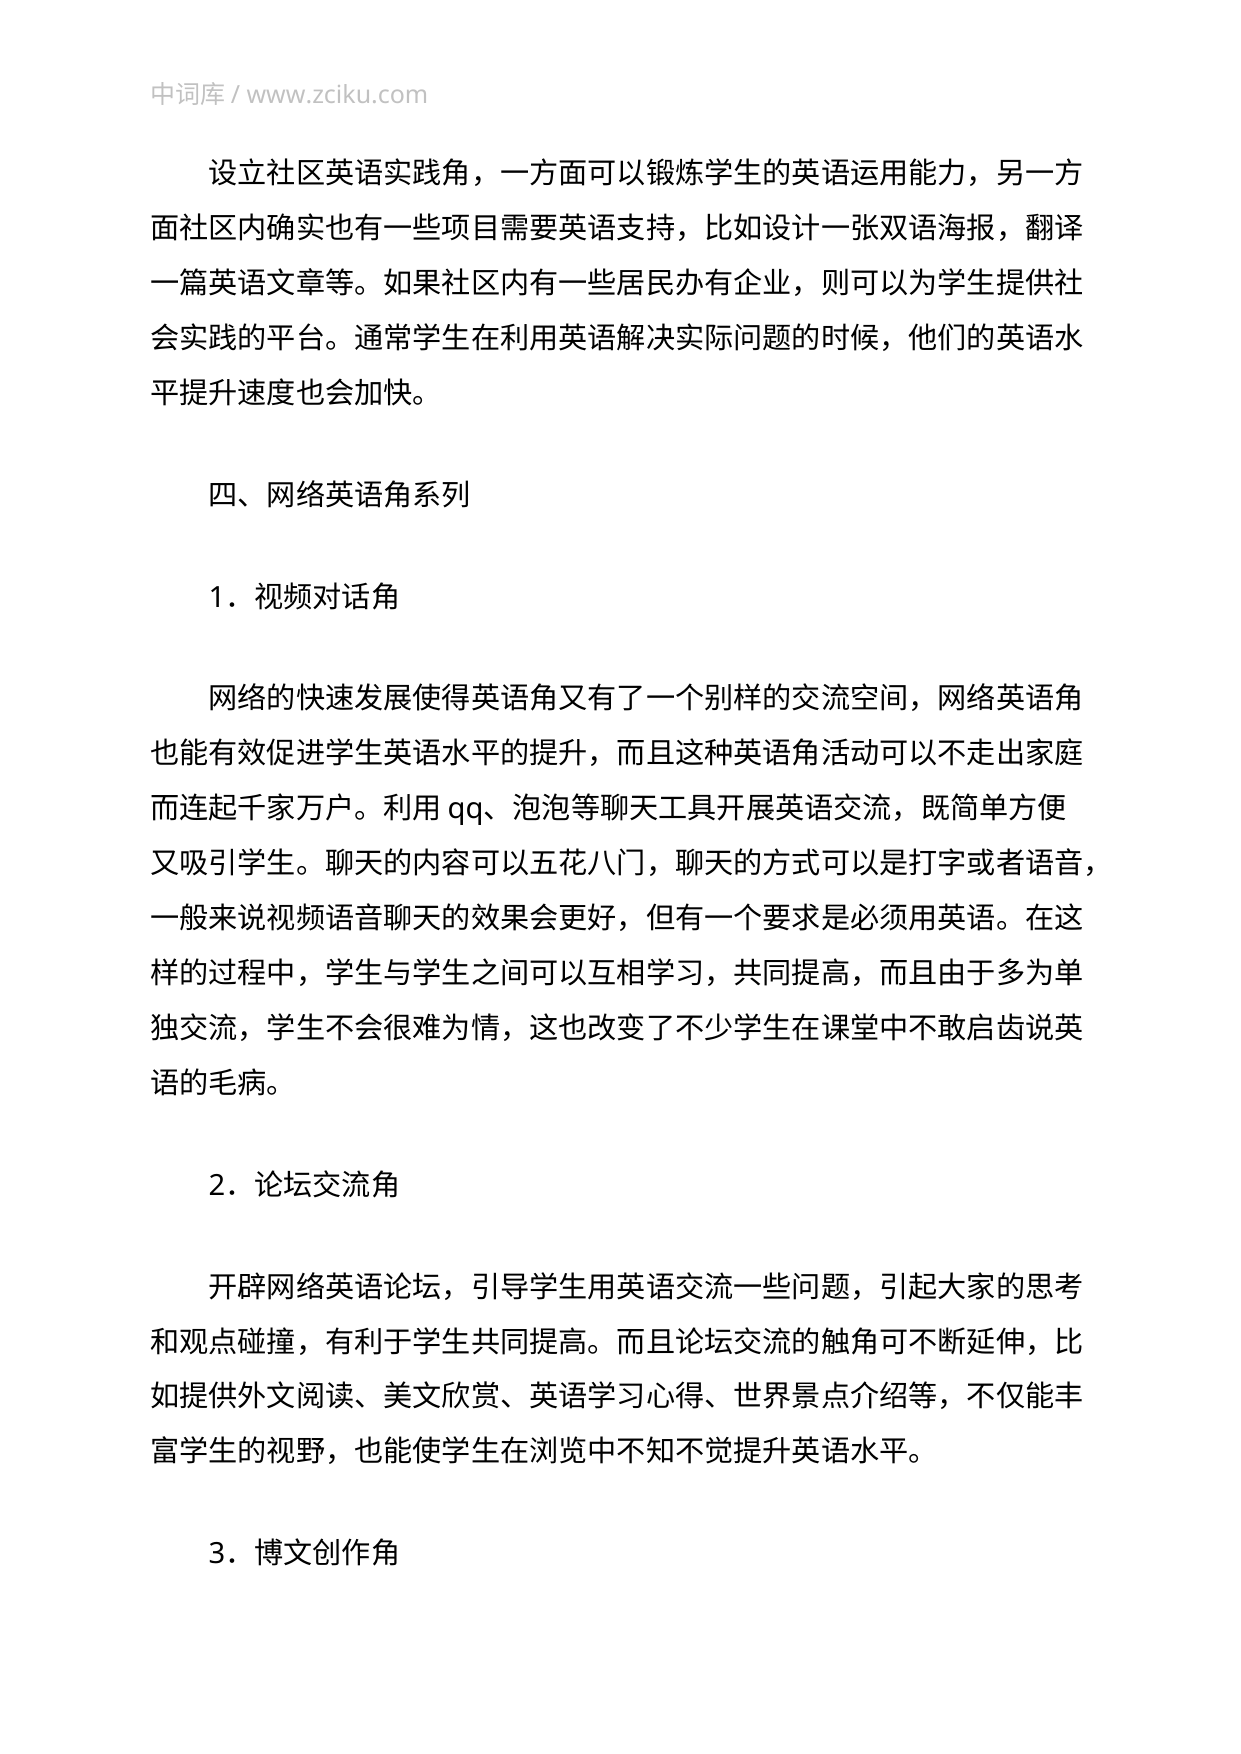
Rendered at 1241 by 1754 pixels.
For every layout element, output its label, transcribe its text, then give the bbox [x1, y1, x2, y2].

text 2．论坛交流角 [150, 1161, 1090, 1204]
text 1．视频对话角 [150, 573, 1090, 616]
text 3．博文创作角 [150, 1530, 1090, 1572]
text 网络的快速发展使得英语角又有了一个别样的交流空间，网络英语角也能有效促进学生英语水平的提升，而且这种英语角活动可以不走出家庭而连起千家万户。利用qq、泡泡等聊天工具开展英语交流，既简单方便又吸引学生。聊天的内容可以五花八门，聊天的方式可以是打字或者语音，一般来说视频语音聊天的效果会更好，但有一个要求是必须用英语。在这样的过程中，学生与学生之间可以互相学习，共同提高，而且由于多为单独交流，学生不会很难为情，这也改变了不少学生在课堂中不敢启齿说英语的毛病。 [150, 675, 1090, 1102]
text 开辟网络英语论坛，引导学生用英语交流一些问题，引起大家的思考和观点碰撞，有利于学生共同提高。而且论坛交流的触角可不断延伸，比如提供外文阅读、美文欣赏、英语学习心得、世界景点介绍等，不仅能丰富学生的视野，也能使学生在浏览中不知不觉提升英语水平。 [150, 1263, 1090, 1470]
text 四、网络英语角系列 [150, 471, 1090, 514]
text 设立社区英语实践角，一方面可以锻炼学生的英语运用能力，另一方面社区内确实也有一些项目需要英语支持，比如设计一张双语海报，翻译一篇英语文章等。如果社区内有一些居民办有企业，则可以为学生提供社会实践的平台。通常学生在利用英语解决实际问题的时候，他们的英语水平提升速度也会加快。 [150, 150, 1090, 412]
